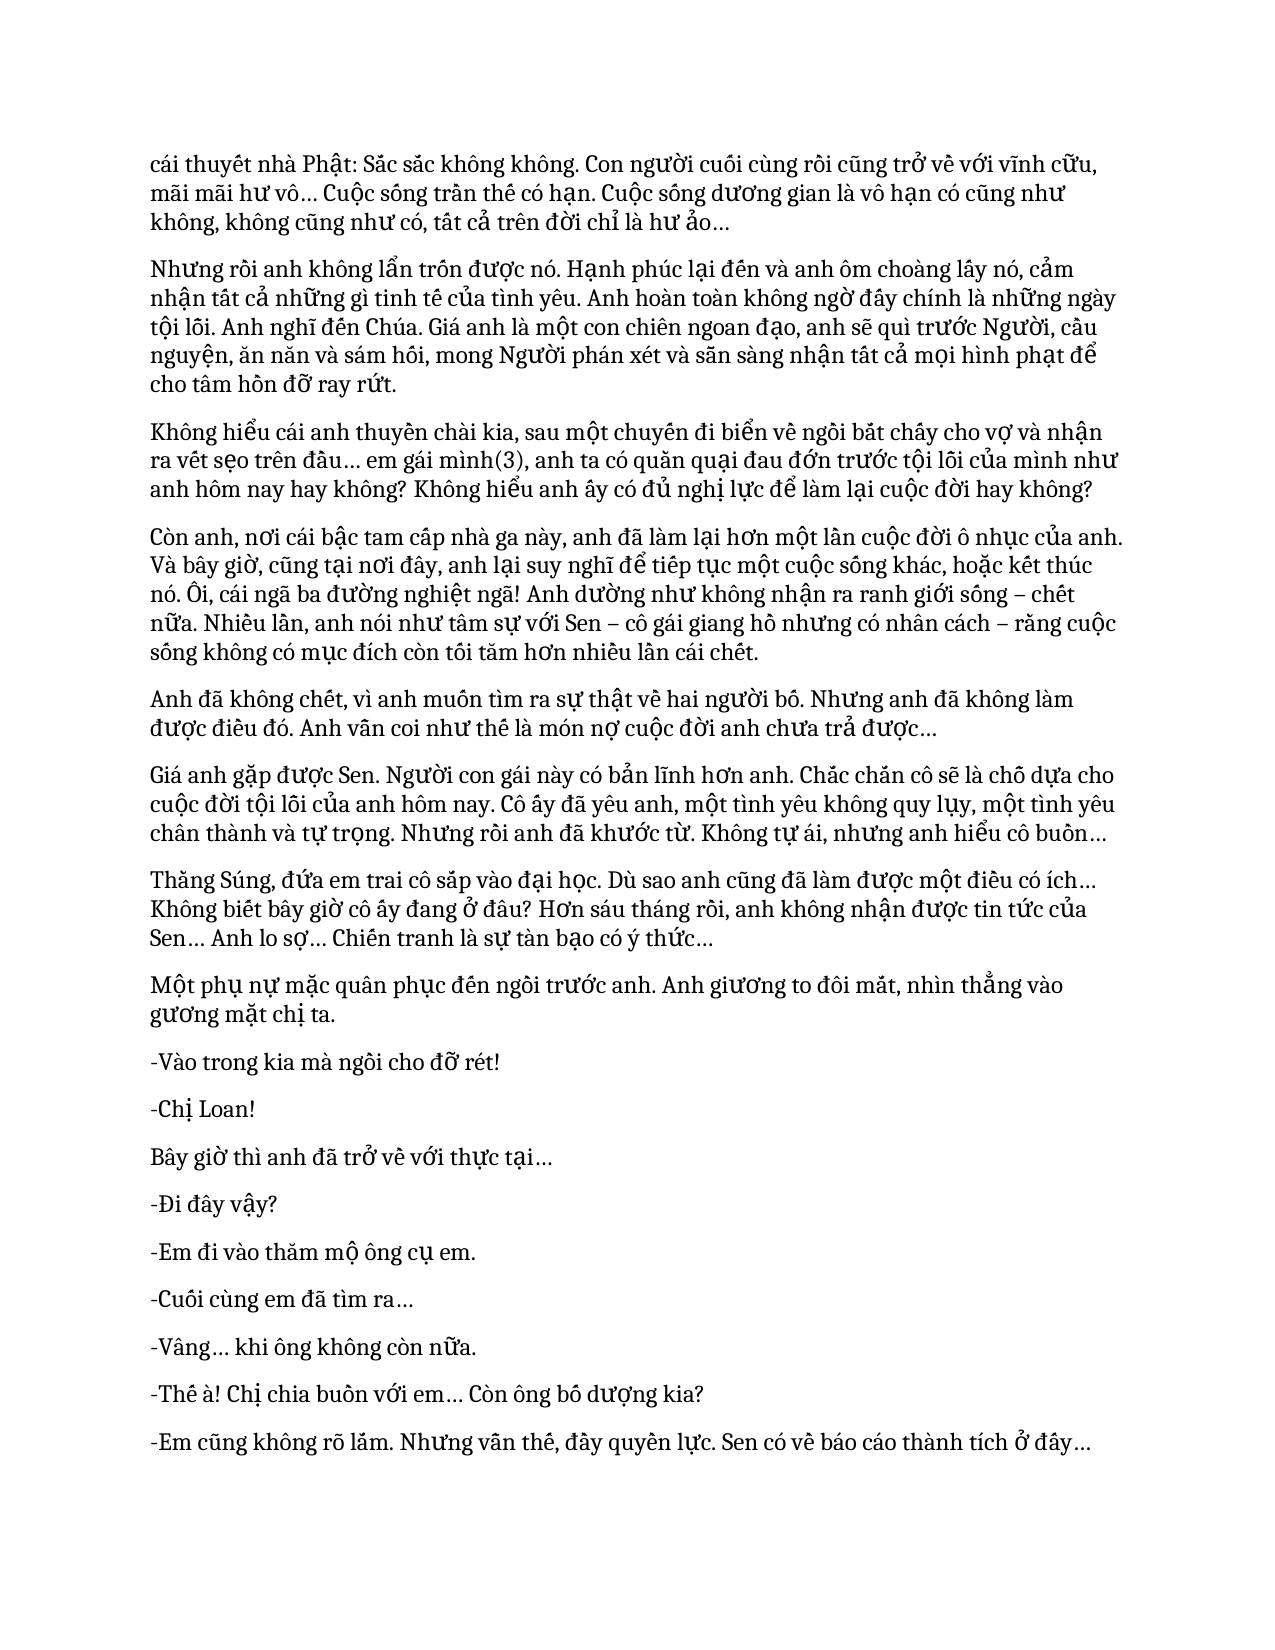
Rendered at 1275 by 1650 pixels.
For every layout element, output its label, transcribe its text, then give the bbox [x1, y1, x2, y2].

text -Cuối cùng em đã tìm ra… [150, 1285, 1125, 1314]
text -Vào trong kia mà ngồi cho đỡ rét! [150, 1047, 1125, 1076]
text Nhưng rồi anh không lẩn trốn được nó. Hạnh phúc lại đến và anh ôm choàng lấy nó, cảm nhận tất cả những gì tinh tế của tình yêu. Anh hoàn toàn không ngờ đấy chính là những ngày tội lỗi. Anh nghĩ đến Chúa. Giá anh là một con chiên ngoan đạo, anh sẽ quì trước Người, cầu nguyện, ăn năn và sám hối, mong Người phán xét và sẵn sàng nhận tất cả mọi hình phạt để cho tâm hồn đỡ ray rứt. [150, 255, 1125, 399]
text -Vâng… khi ông không còn nữa. [150, 1332, 1125, 1361]
text Một phụ nự mặc quân phục đến ngồi trước anh. Anh giương to đôi mắt, nhìn thẳng vào gương mặt chị ta. [150, 971, 1125, 1029]
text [150, 150, 1125, 236]
text -Em đi vào thăm mộ ông cụ em. [150, 1237, 1125, 1266]
text Không hiểu cái anh thuyền chài kia, sau một chuyến đi biển về ngồi bắt chấy cho vợ và nhận ra vết sẹo trên đầu… em gái mình(3), anh ta có quằn quại đau đớn trước tội lỗi của mình như anh hôm nay hay không? Không hiểu anh ấy có đủ nghị lực để làm lại cuộc đời hay không? [150, 417, 1125, 504]
text Bây giờ thì anh đã trở về với thực tại… [150, 1142, 1125, 1171]
text Thằng Súng, đứa em trai cô sắp vào đại học. Dù sao anh cũng đã làm được một điều có ích… Không biết bây giờ cô ấy đang ở đâu? Hơn sáu tháng rồi, anh không nhận được tin tức của Sen… Anh lo sợ… Chiến tranh là sự tàn bạo có ý thức… [150, 866, 1125, 952]
text Còn anh, nơi cái bậc tam cấp nhà ga này, anh đã làm lại hơn một lần cuộc đời ô nhục của anh. Và bây giờ, cũng tại nơi đây, anh lại suy nghĩ để tiếp tục một cuộc sống khác, hoặc kết thúc nó. Ôi, cái ngã ba đường nghiệt ngã! Anh dường như không nhận ra ranh giới sống – chết nữa. Nhiều lần, anh nói như tâm sự với Sen – cô gái giang hồ nhưng có nhân cách – rằng cuộc sống không có mục đích còn tối tăm hơn nhiều lần cái chết. [150, 522, 1125, 666]
text -Đi đây vậy? [150, 1190, 1125, 1219]
text -Thế à! Chị chia buồn với em… Còn ông bố dượng kia? [150, 1380, 1125, 1409]
text Giá anh gặp được Sen. Người con gái này có bản lĩnh hơn anh. Chắc chắn cô sẽ là chỗ dựa cho cuộc đời tội lỗi của anh hôm nay. Cô ấy đã yêu anh, một tình yêu không quy lụy, một tình yêu chân thành và tự trọng. Nhưng rồi anh đã khước từ. Không tự ái, nhưng anh hiểu cô buồn… [150, 761, 1125, 847]
text Anh đã không chết, vì anh muốn tìm ra sự thật về hai người bố. Nhưng anh đã không làm được điều đó. Anh vẫn coi như thế là món nợ cuộc đời anh chưa trả được… [150, 685, 1125, 742]
text -Chị Loan! [150, 1095, 1125, 1124]
text -Em cũng không rõ lắm. Nhưng vẫn thế, đầy quyền lực. Sen có về báo cáo thành tích ở đấy… [150, 1427, 1125, 1456]
